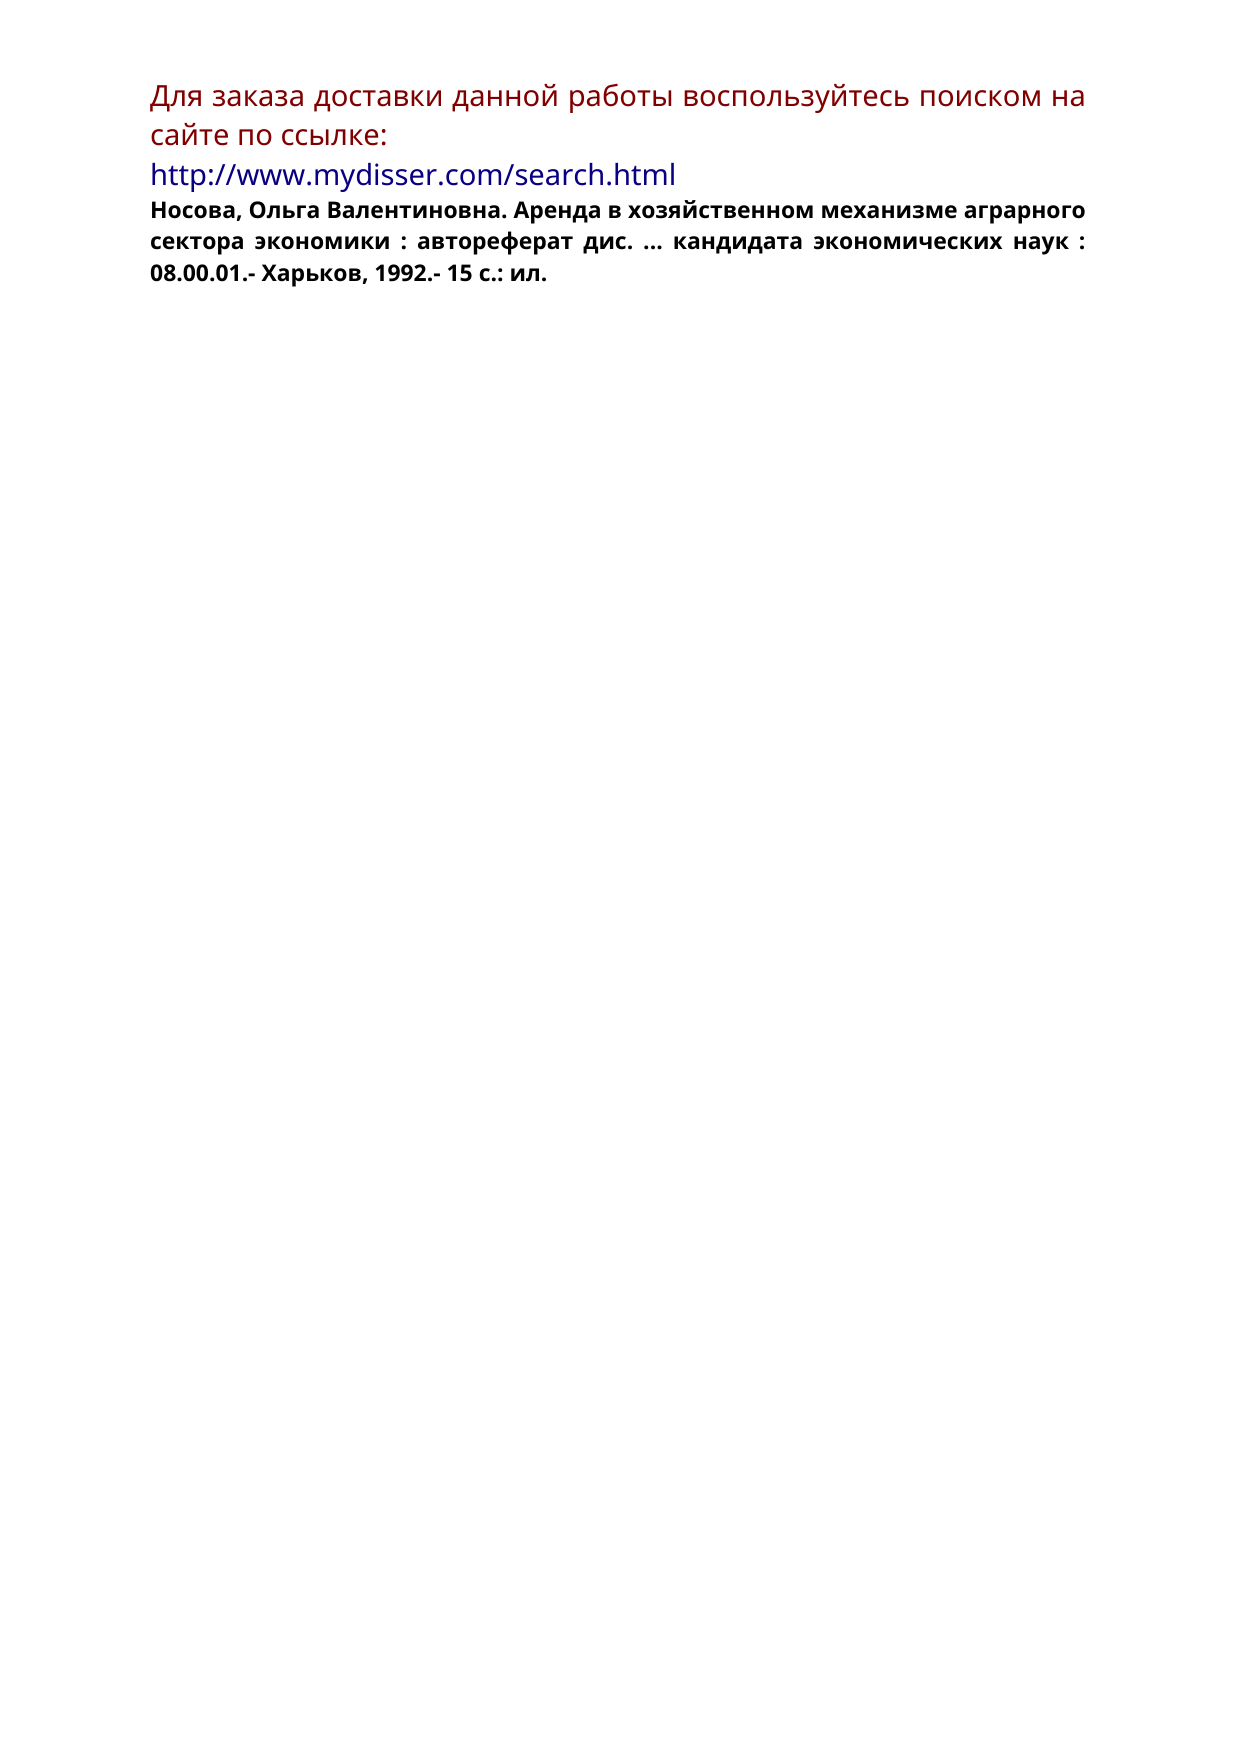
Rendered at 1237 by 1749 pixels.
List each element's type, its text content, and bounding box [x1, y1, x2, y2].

text Носова, Ольга Валентиновна. Аренда в хозяйственном механизме аграрного сектора экономики : автореферат дис. ... кандидата экономических наук : 08.00.01.- Харьков, 1992.- 15 с.: ил. [150, 194, 1086, 288]
